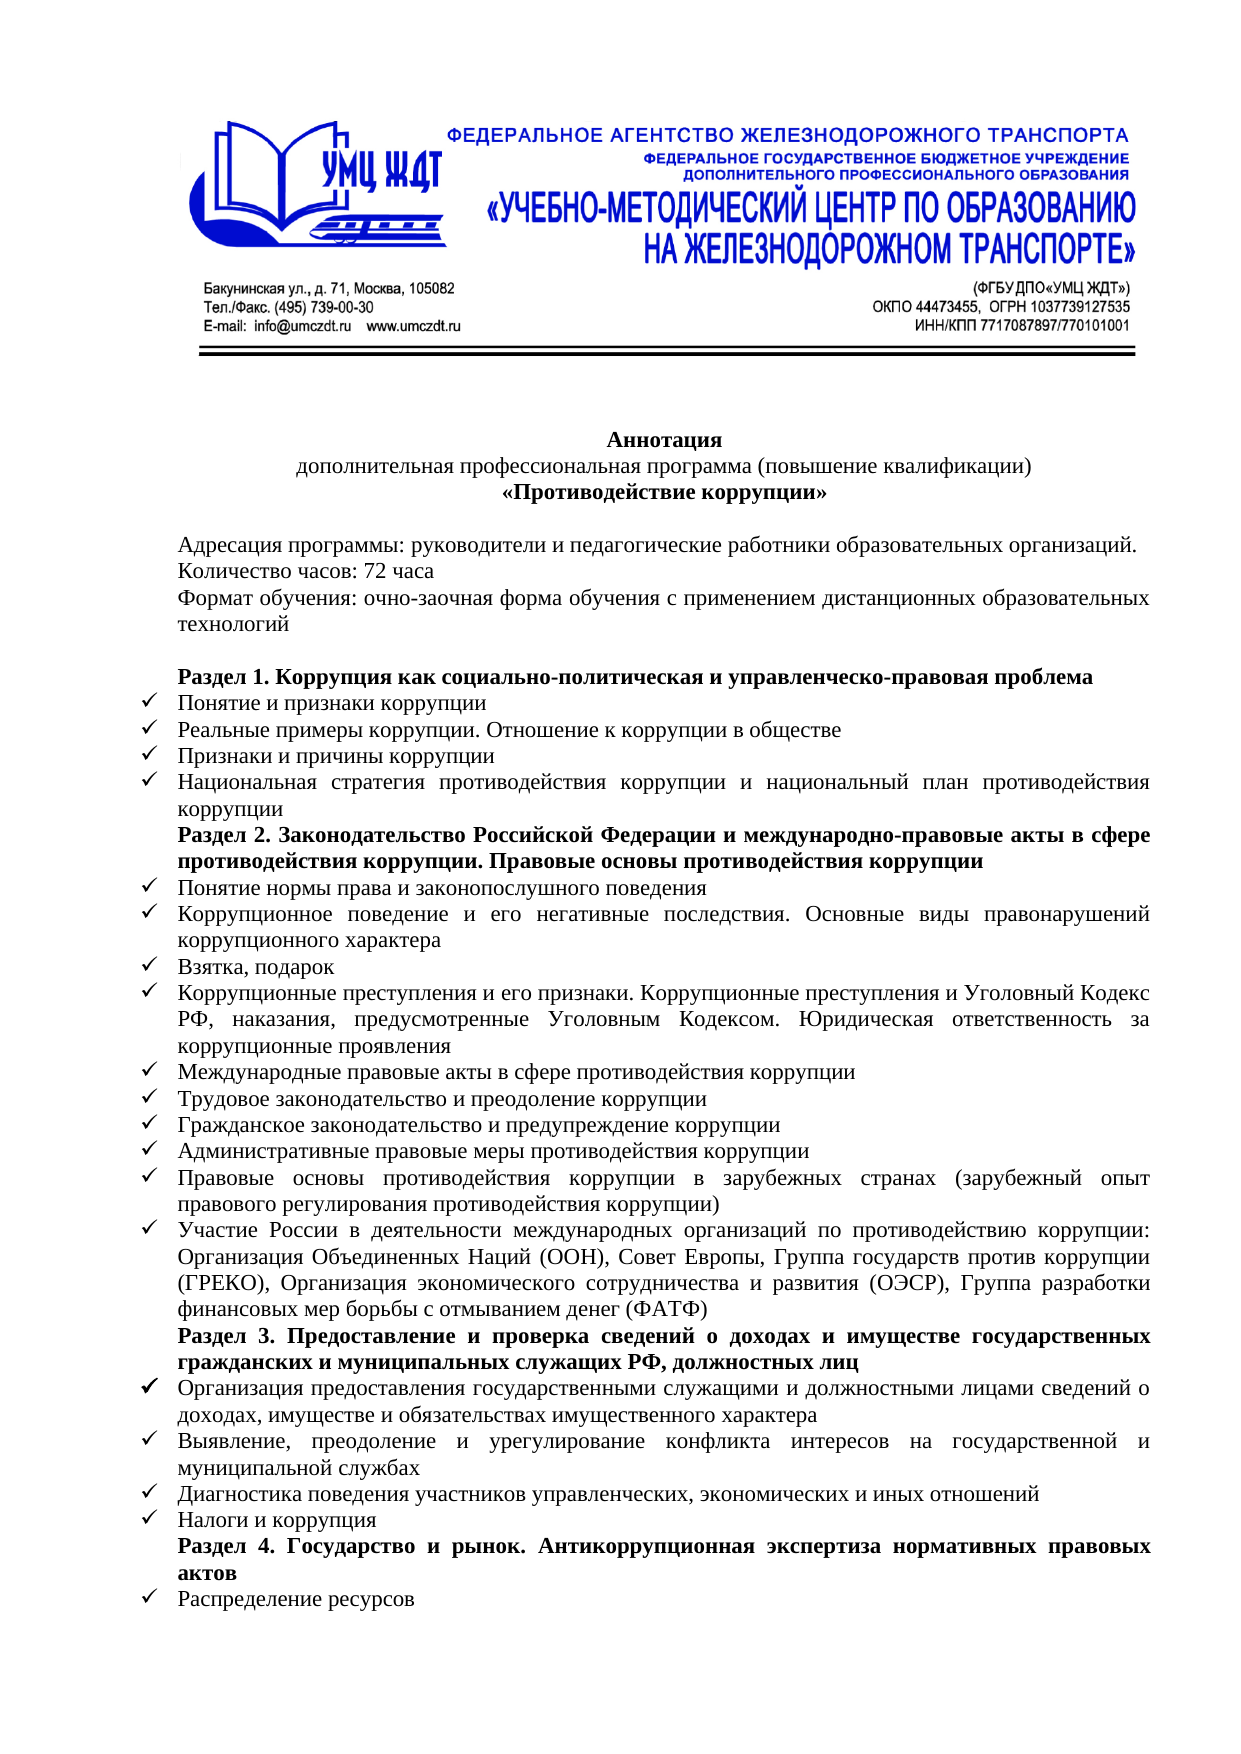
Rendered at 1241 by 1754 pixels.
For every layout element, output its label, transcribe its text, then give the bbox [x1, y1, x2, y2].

list Организация предоставления государственными служащими и должностными лицами сведений о доходах, имуществе и обязательствах имущественного характера [140, 1374, 1152, 1427]
list Понятие и признаки коррупции [140, 689, 1152, 716]
text Количество часов: 72 часа [177, 557, 1152, 584]
list Взятка, подарок [140, 953, 1152, 979]
list Диагностика поведения участников управленческих, экономических и иных отношений [140, 1480, 1152, 1506]
list Реальные примеры коррупции. Отношение к коррупции в обществе [140, 716, 1152, 742]
picture [177, 118, 1151, 359]
list Национальная стратегия противодействия коррупции и национальный план противодействия коррупции [140, 768, 1152, 821]
list Трудовое законодательство и преодоление коррупции [140, 1084, 1152, 1111]
text Раздел 2. Законодательство Российской Федерации и международно-правовые акты в сфере противодействия коррупции. Правовые основы противодействия коррупции [177, 821, 1152, 874]
list Административные правовые меры противодействия коррупции [140, 1137, 1152, 1164]
text дополнительная профессиональная программа (повышение квалификации) [177, 452, 1152, 478]
text Раздел 1. Коррупция как социально-политическая и управленческо-правовая проблема [177, 663, 1152, 689]
list Коррупционное поведение и его негативные последствия. Основные виды правонарушений коррупционного характера [140, 900, 1152, 953]
text Раздел 3. Предоставление и проверка сведений о доходах и имуществе государственных гражданских и муниципальных служащих РФ, должностных лиц [177, 1322, 1152, 1374]
text Раздел 4. Государство и рынок. Антикоррупционная экспертиза нормативных правовых актов [177, 1533, 1152, 1585]
list Понятие нормы права и законопослушного поведения [140, 874, 1152, 900]
list Коррупционные преступления и его признаки. Коррупционные преступления и Уголовный Кодекс РФ, наказания, предусмотренные Уголовным Кодексом. Юридическая ответственность за коррупционные проявления [140, 979, 1152, 1058]
text «Противодействие коррупции» [177, 478, 1152, 505]
list Международные правовые акты в сфере противодействия коррупции [140, 1058, 1152, 1084]
list Правовые основы противодействия коррупции в зарубежных странах (зарубежный опыт правового регулирования противодействия коррупции) [140, 1164, 1152, 1216]
text Формат обучения: очно-заочная форма обучения с применением дистанционных образовательных технологий [177, 584, 1152, 637]
list Признаки и причины коррупции [140, 742, 1152, 768]
text Аннотация [177, 426, 1152, 452]
text Адресация программы: руководители и педагогические работники образовательных организаций. [177, 531, 1152, 557]
list Участие России в деятельности международных организаций по противодействию коррупции: Организация Объединенных Наций (ООН), Совет Европы, Группа государств против коррупции (ГРЕКО), Организация экономического сотрудничества и развития (ОЭСР), Группа разработки финансовых мер борьбы с отмыванием денег (ФАТФ) [140, 1216, 1152, 1322]
list Выявление, преодоление и урегулирование конфликта интересов на государственной и муниципальной службах [140, 1427, 1152, 1480]
list Гражданское законодательство и предупреждение коррупции [140, 1111, 1152, 1137]
list Распределение ресурсов [140, 1585, 1152, 1612]
list Налоги и коррупция [140, 1506, 1152, 1533]
